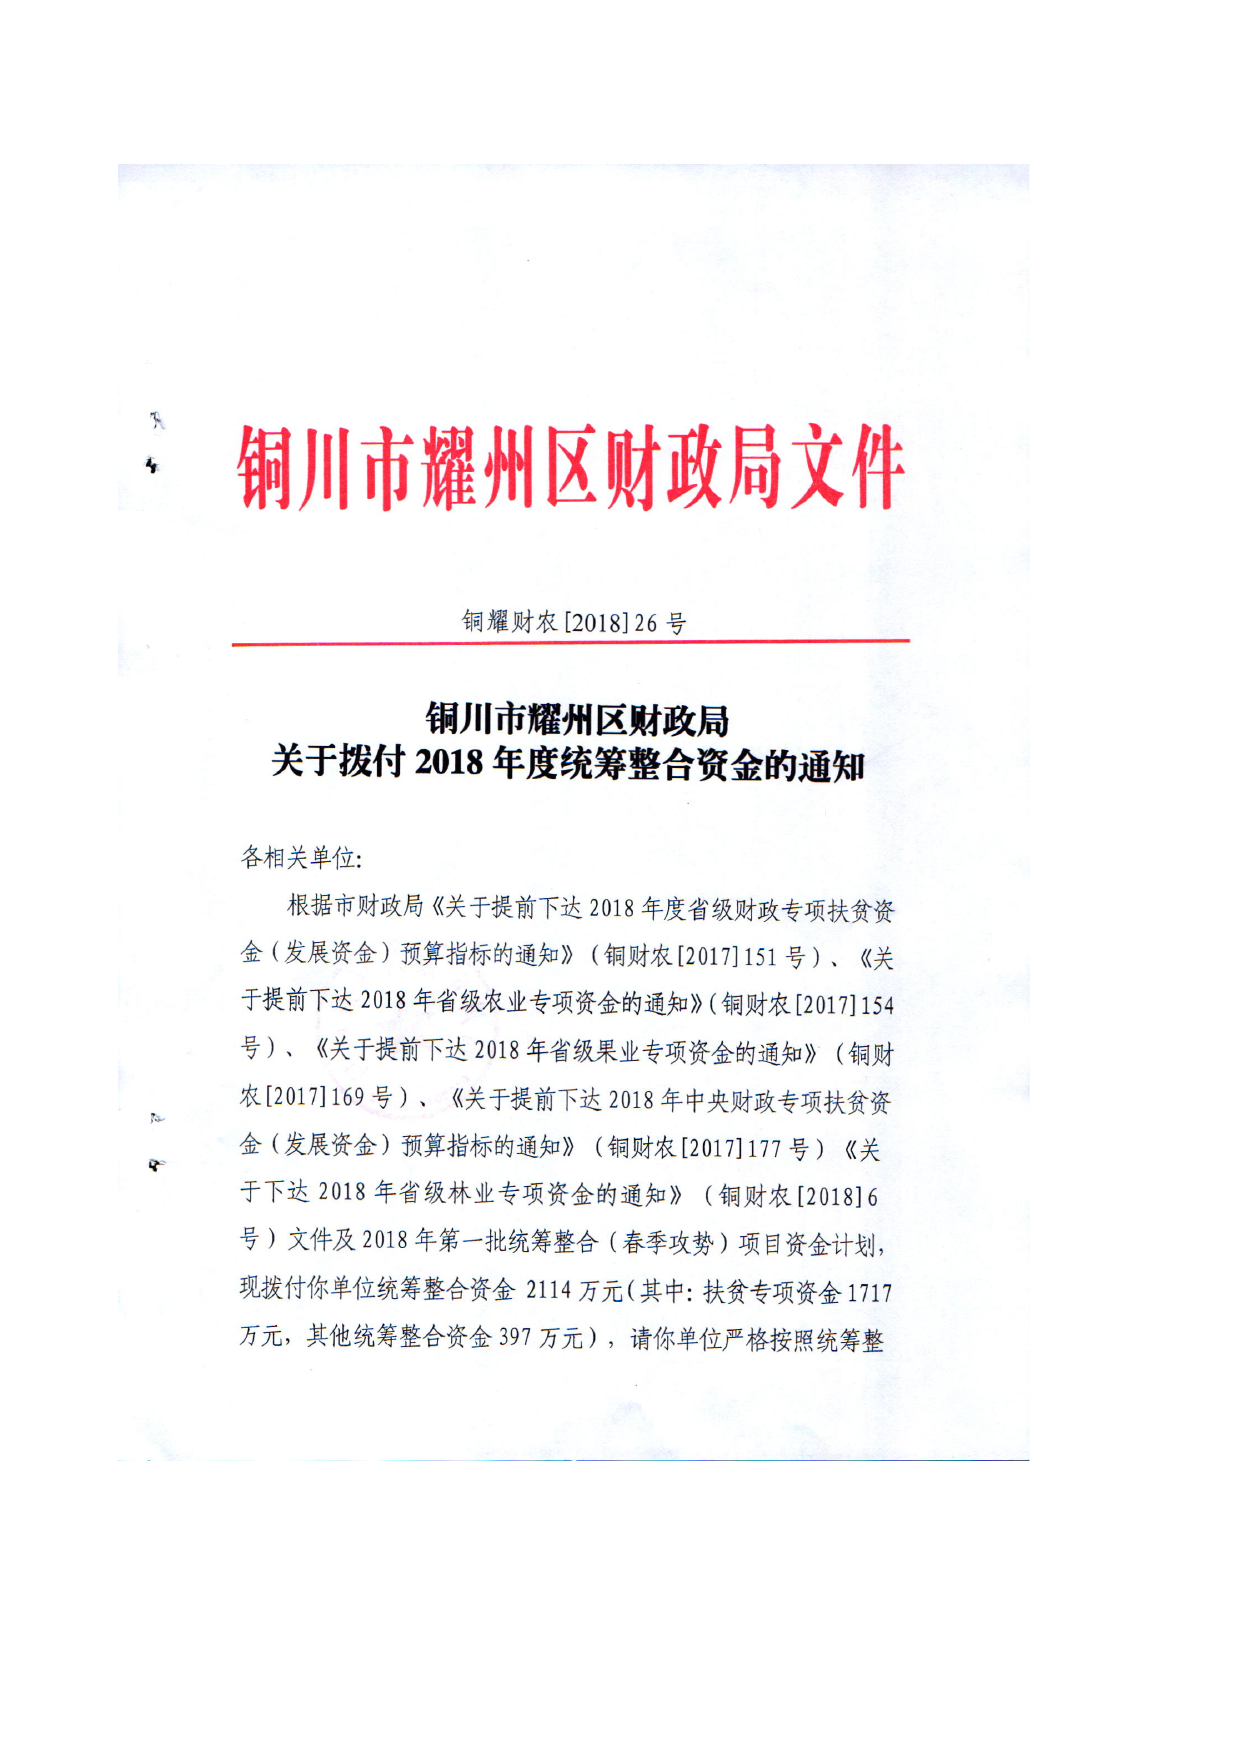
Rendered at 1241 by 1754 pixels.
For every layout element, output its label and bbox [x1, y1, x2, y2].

picture [118, 164, 1030, 1461]
